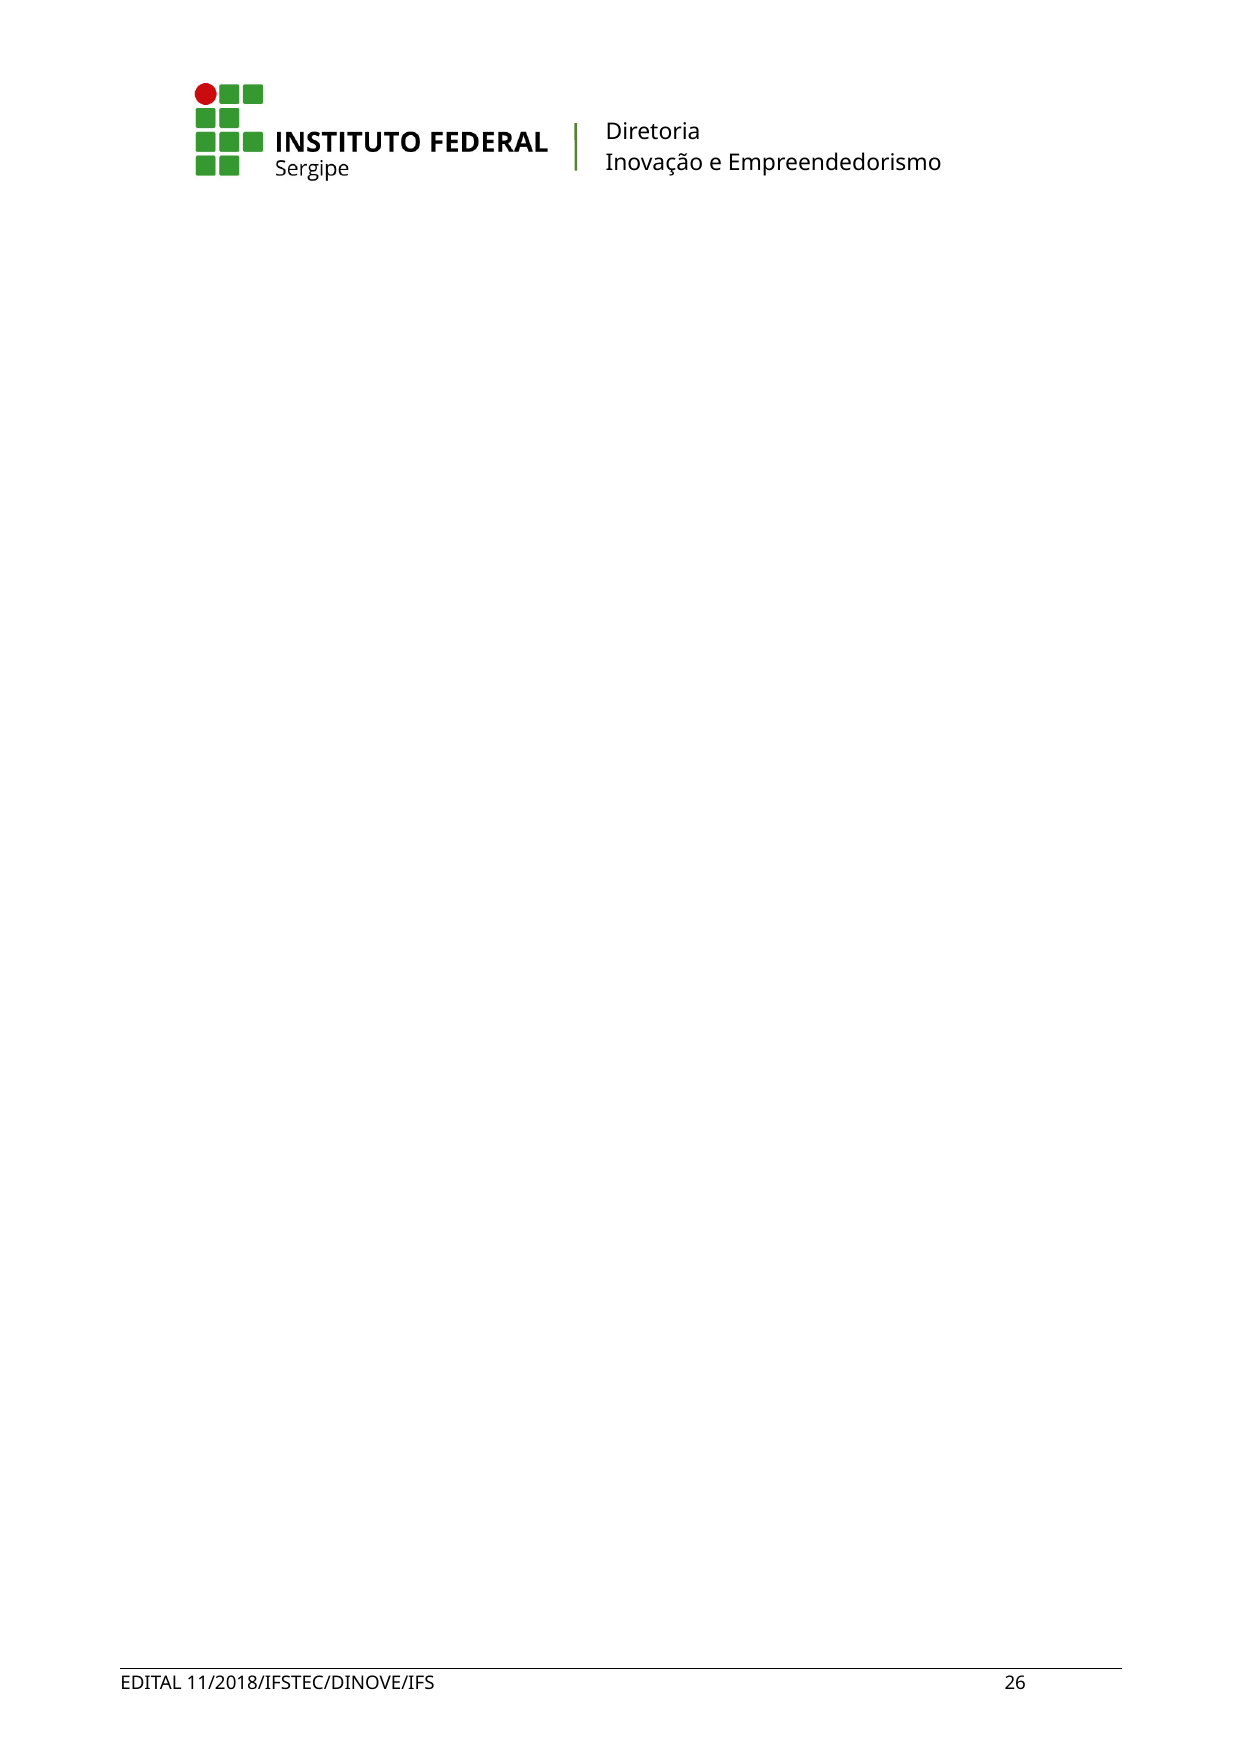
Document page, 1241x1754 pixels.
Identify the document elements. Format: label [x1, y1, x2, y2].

picture [190, 78, 550, 182]
